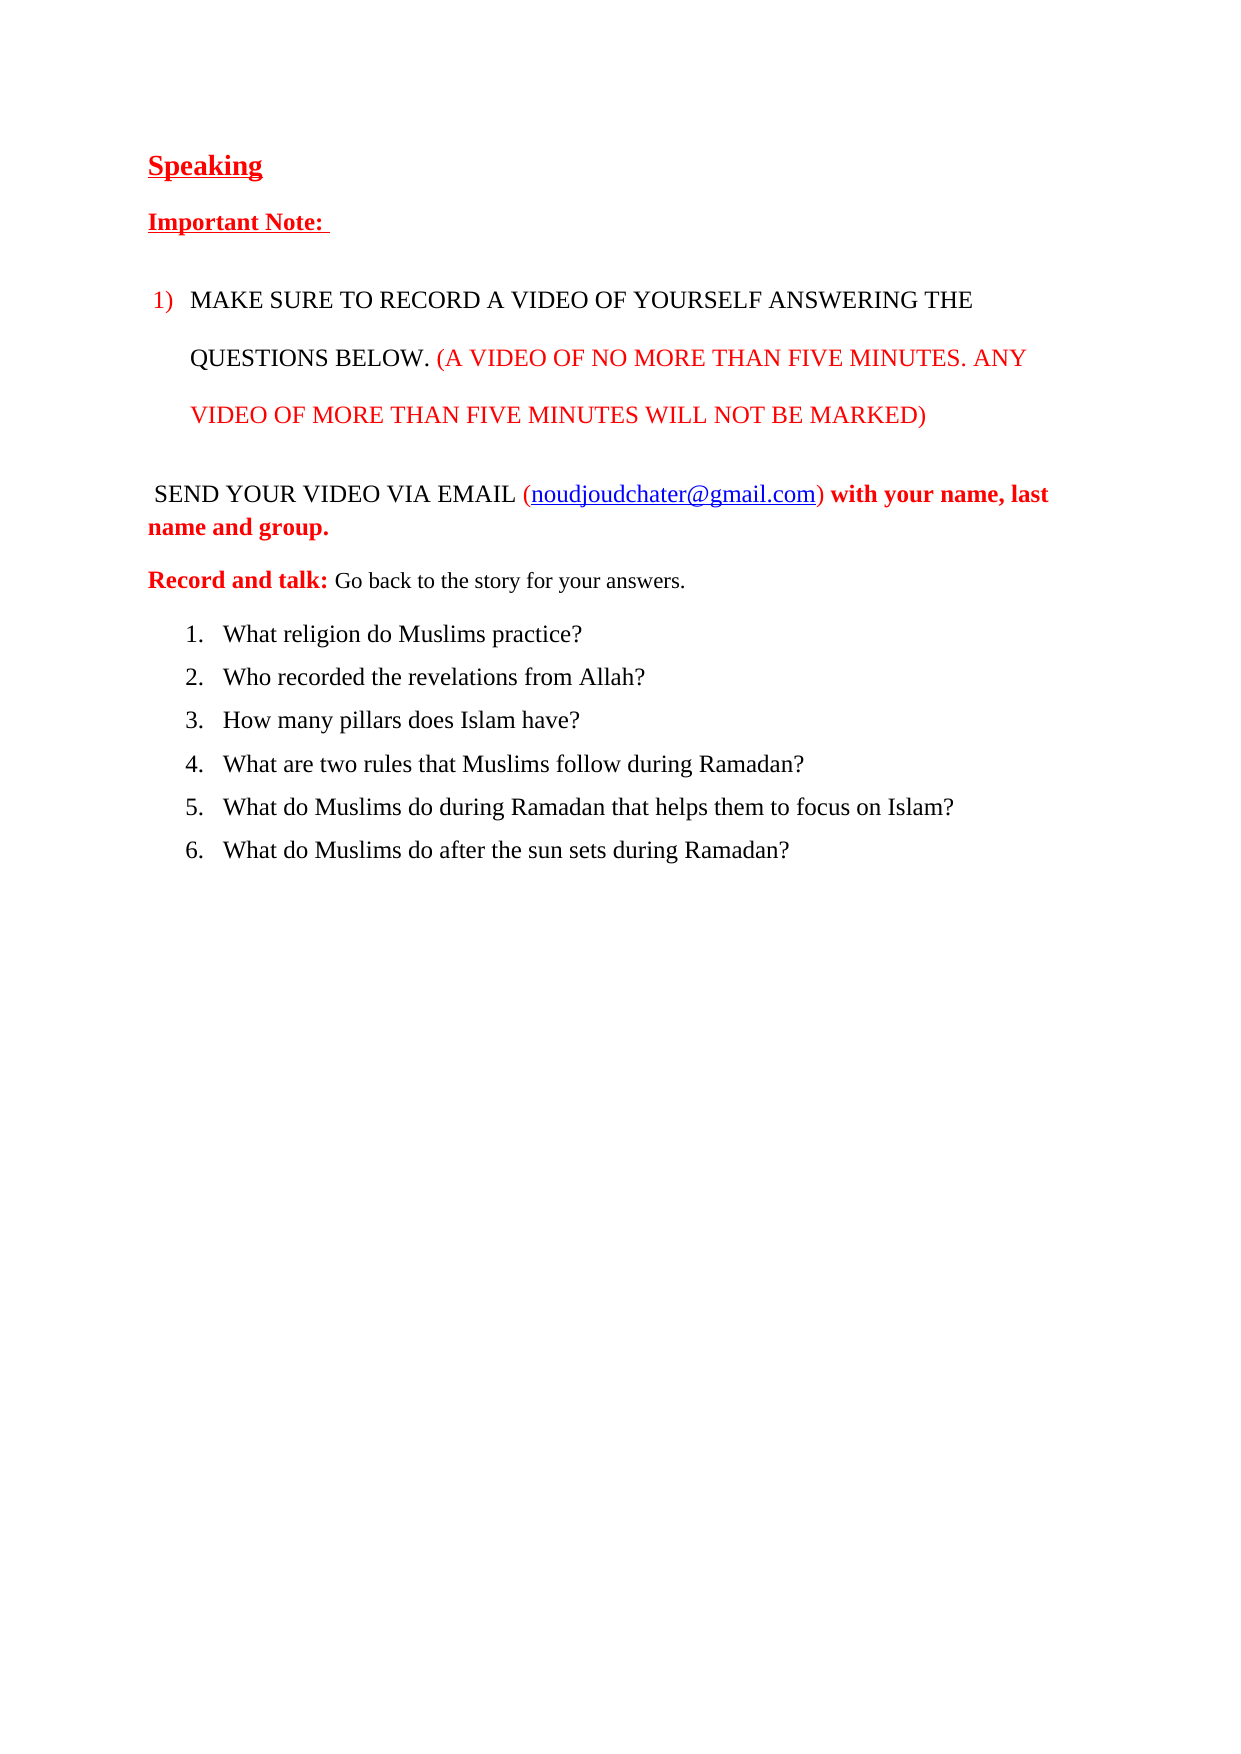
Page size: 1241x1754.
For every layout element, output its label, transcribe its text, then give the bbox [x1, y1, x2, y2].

list Who recorded the revelations from Allah? [185, 662, 1093, 691]
text Important Note: [148, 207, 1093, 236]
list What do Muslims do after the sun sets during Ramadan? [185, 835, 1093, 864]
text SEND YOUR VIDEO VIA EMAIL (noudjoudchater@gmail.com) with your name, last name and group. [148, 479, 1093, 540]
list What are two rules that Muslims follow during Ramadan? [185, 749, 1093, 777]
list What do Muslims do during Ramadan that helps them to focus on Islam? [185, 792, 1093, 821]
text Record and talk: Go back to the story for your answers. [148, 566, 1093, 594]
list How many pillars does Islam have? [185, 706, 1093, 734]
list What religion do Muslims practice? [185, 619, 1093, 648]
list MAKE SURE TO RECORD A VIDEO OF YOURSELF ANSWERING THE QUESTIONS BELOW. (A VIDEO OF NO MORE THAN FIVE MINUTES. ANY VIDEO OF MORE THAN FIVE MINUTES WILL NOT BE MARKED) [152, 285, 1093, 429]
text Speaking [148, 148, 1093, 181]
